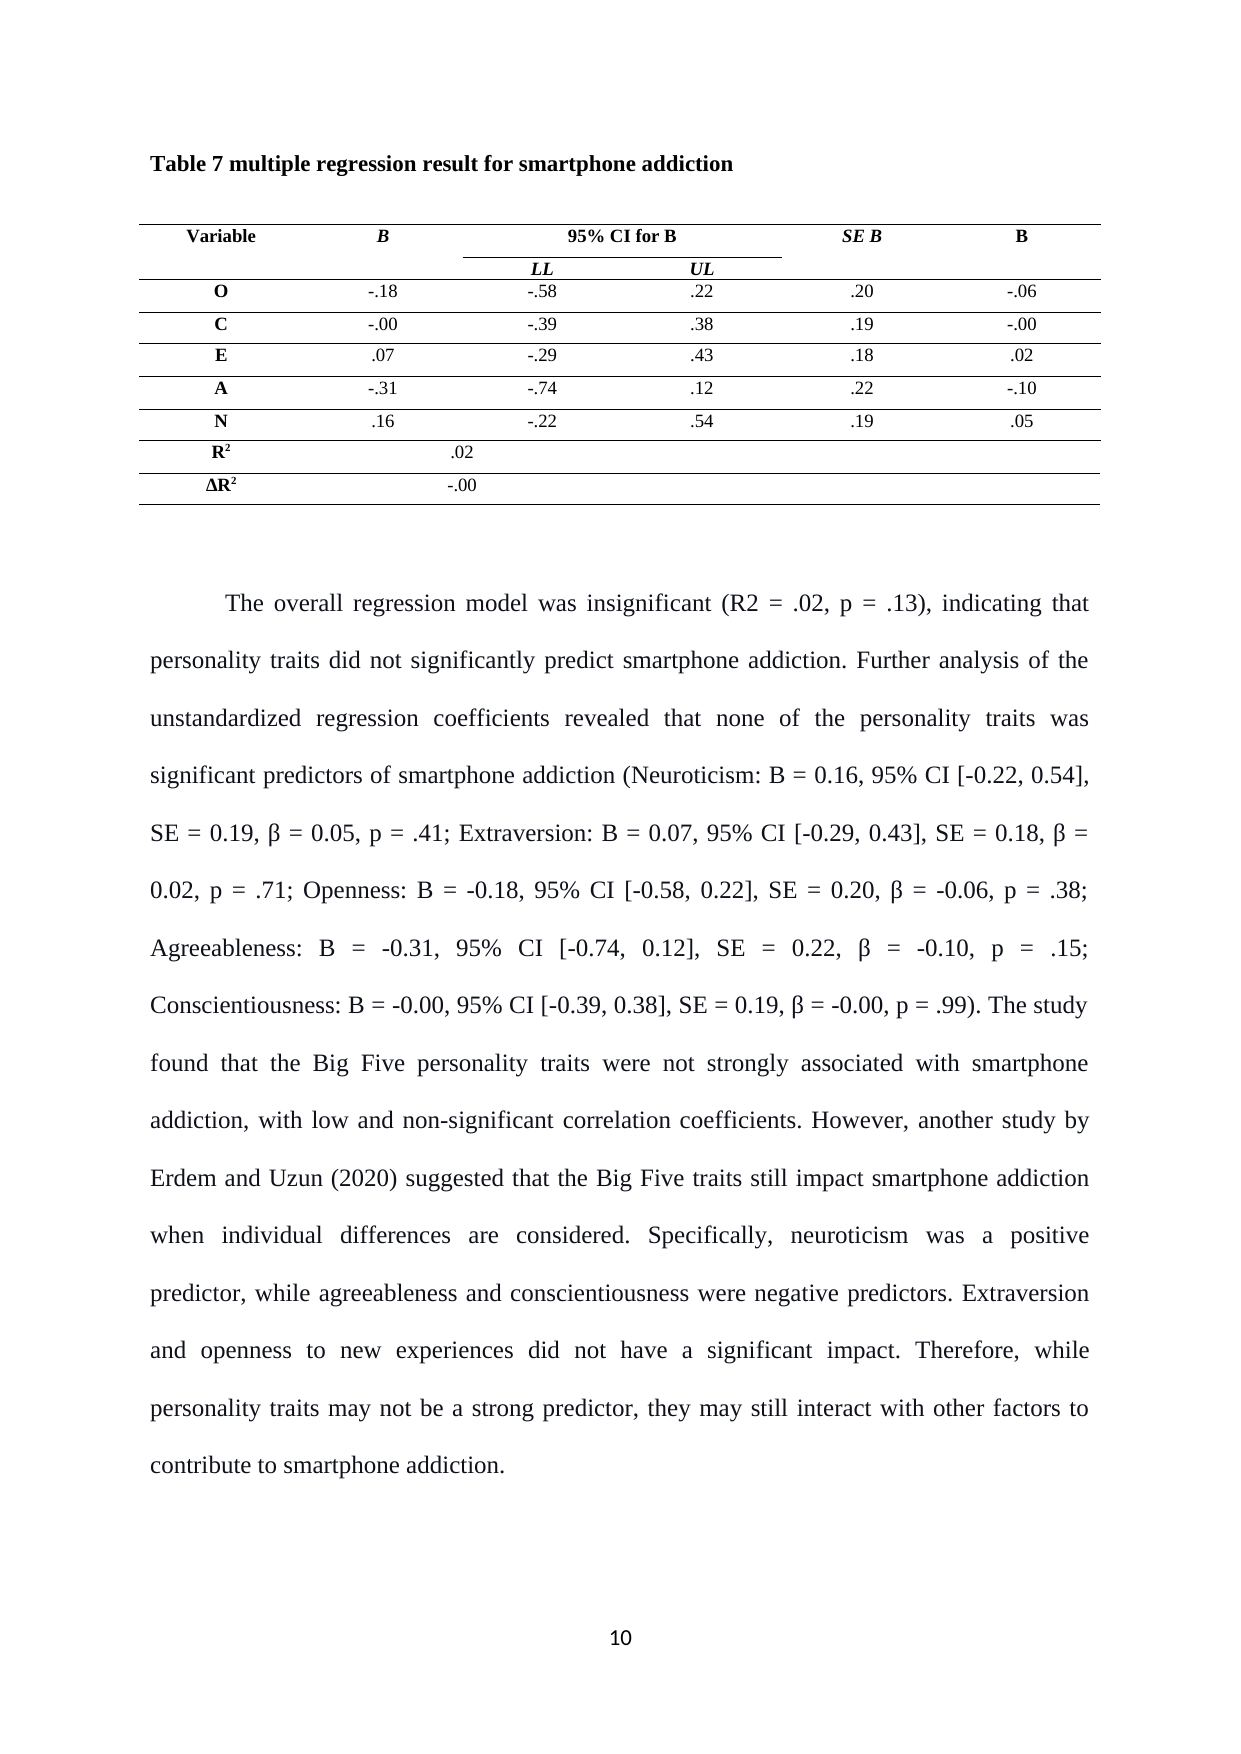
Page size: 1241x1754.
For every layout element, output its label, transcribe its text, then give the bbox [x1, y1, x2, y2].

table_cell ∆R2 [139, 474, 303, 504]
table_cell -.06 [942, 280, 1101, 312]
table_cell [782, 474, 942, 504]
table_cell E [139, 344, 303, 376]
table_cell -.74 [463, 377, 622, 409]
table_header 95% CI for B [463, 225, 782, 257]
table_cell -.00 [303, 313, 462, 343]
table_cell -.18 [303, 280, 462, 312]
table_cell -.58 [463, 280, 622, 312]
table_cell -.29 [463, 344, 622, 376]
table_cell .02 [303, 441, 621, 473]
table_cell .18 [782, 344, 942, 376]
table_cell R2 [139, 441, 303, 473]
table_cell -.22 [463, 410, 622, 440]
table_cell .16 [303, 410, 462, 440]
table_cell .12 [622, 377, 782, 409]
text The overall regression model was insignificant (R2 = .02, p = .13), indicating that personality traits did not significantly predict smartphone addiction. Further analysis of the unstandardized regression coefficients revealed that none of the personality traits was significant predictors of smartphone addiction (Neuroticism: B = 0.16, 95% CI [-0.22, 0.54], SE = 0.19, β = 0.05, p = .41; Extraversion: B = 0.07, 95% CI [-0.29, 0.43], SE = 0.18, β = 0.02, p = .71; Openness: B = -0.18, 95% CI [-0.58, 0.22], SE = 0.20, β = -0.06, p = .38; Agreeableness: B = -0.31, 95% CI [-0.74, 0.12], SE = 0.22, β = -0.10, p = .15; Conscientiousness: B = -0.00, 95% CI [-0.39, 0.38], SE = 0.19, β = -0.00, p = .99). The study found that the Big Five personality traits were not strongly associated with smartphone addiction, with low and non-significant correlation coefficients. However, another study by Erdem and Uzun (2020) suggested that the Big Five traits still impact smartphone addiction when individual differences are considered. Specifically, neuroticism was a positive predictor, while agreeableness and conscientiousness were negative predictors. Extraversion and openness to new experiences did not have a significant impact. Therefore, while personality traits may not be a strong predictor, they may still interact with other factors to contribute to smartphone addiction. [150, 588, 1090, 1479]
table_cell .20 [782, 280, 942, 312]
table_cell N [139, 410, 303, 440]
table_cell .07 [303, 344, 462, 376]
table_cell C [139, 313, 303, 343]
table_cell [942, 474, 1100, 504]
table_cell LL [463, 258, 622, 279]
table_header SE B [782, 225, 942, 279]
table_cell .22 [622, 280, 782, 312]
table_cell -.31 [303, 377, 462, 409]
table_header Variable [139, 225, 303, 279]
table_cell [621, 441, 782, 473]
table_cell .19 [782, 410, 942, 440]
table_cell .54 [622, 410, 782, 440]
table_cell [782, 441, 942, 473]
table_header Β [942, 225, 1101, 279]
table_cell .19 [782, 313, 942, 343]
table_cell .22 [782, 377, 942, 409]
table_cell .05 [942, 410, 1101, 440]
table_header B [303, 225, 462, 279]
table_cell [621, 474, 782, 504]
table_cell [942, 441, 1100, 473]
table_cell -.39 [463, 313, 622, 343]
table_cell .43 [622, 344, 782, 376]
table_cell -.00 [942, 313, 1101, 343]
table_cell .02 [942, 344, 1101, 376]
table_cell UL [622, 258, 782, 279]
table_cell .38 [622, 313, 782, 343]
table_cell O [139, 280, 303, 312]
text Table 7 multiple regression result for smartphone addiction [150, 150, 1090, 176]
table_cell -.10 [942, 377, 1101, 409]
table_cell -.00 [303, 474, 621, 504]
table_cell A [139, 377, 303, 409]
